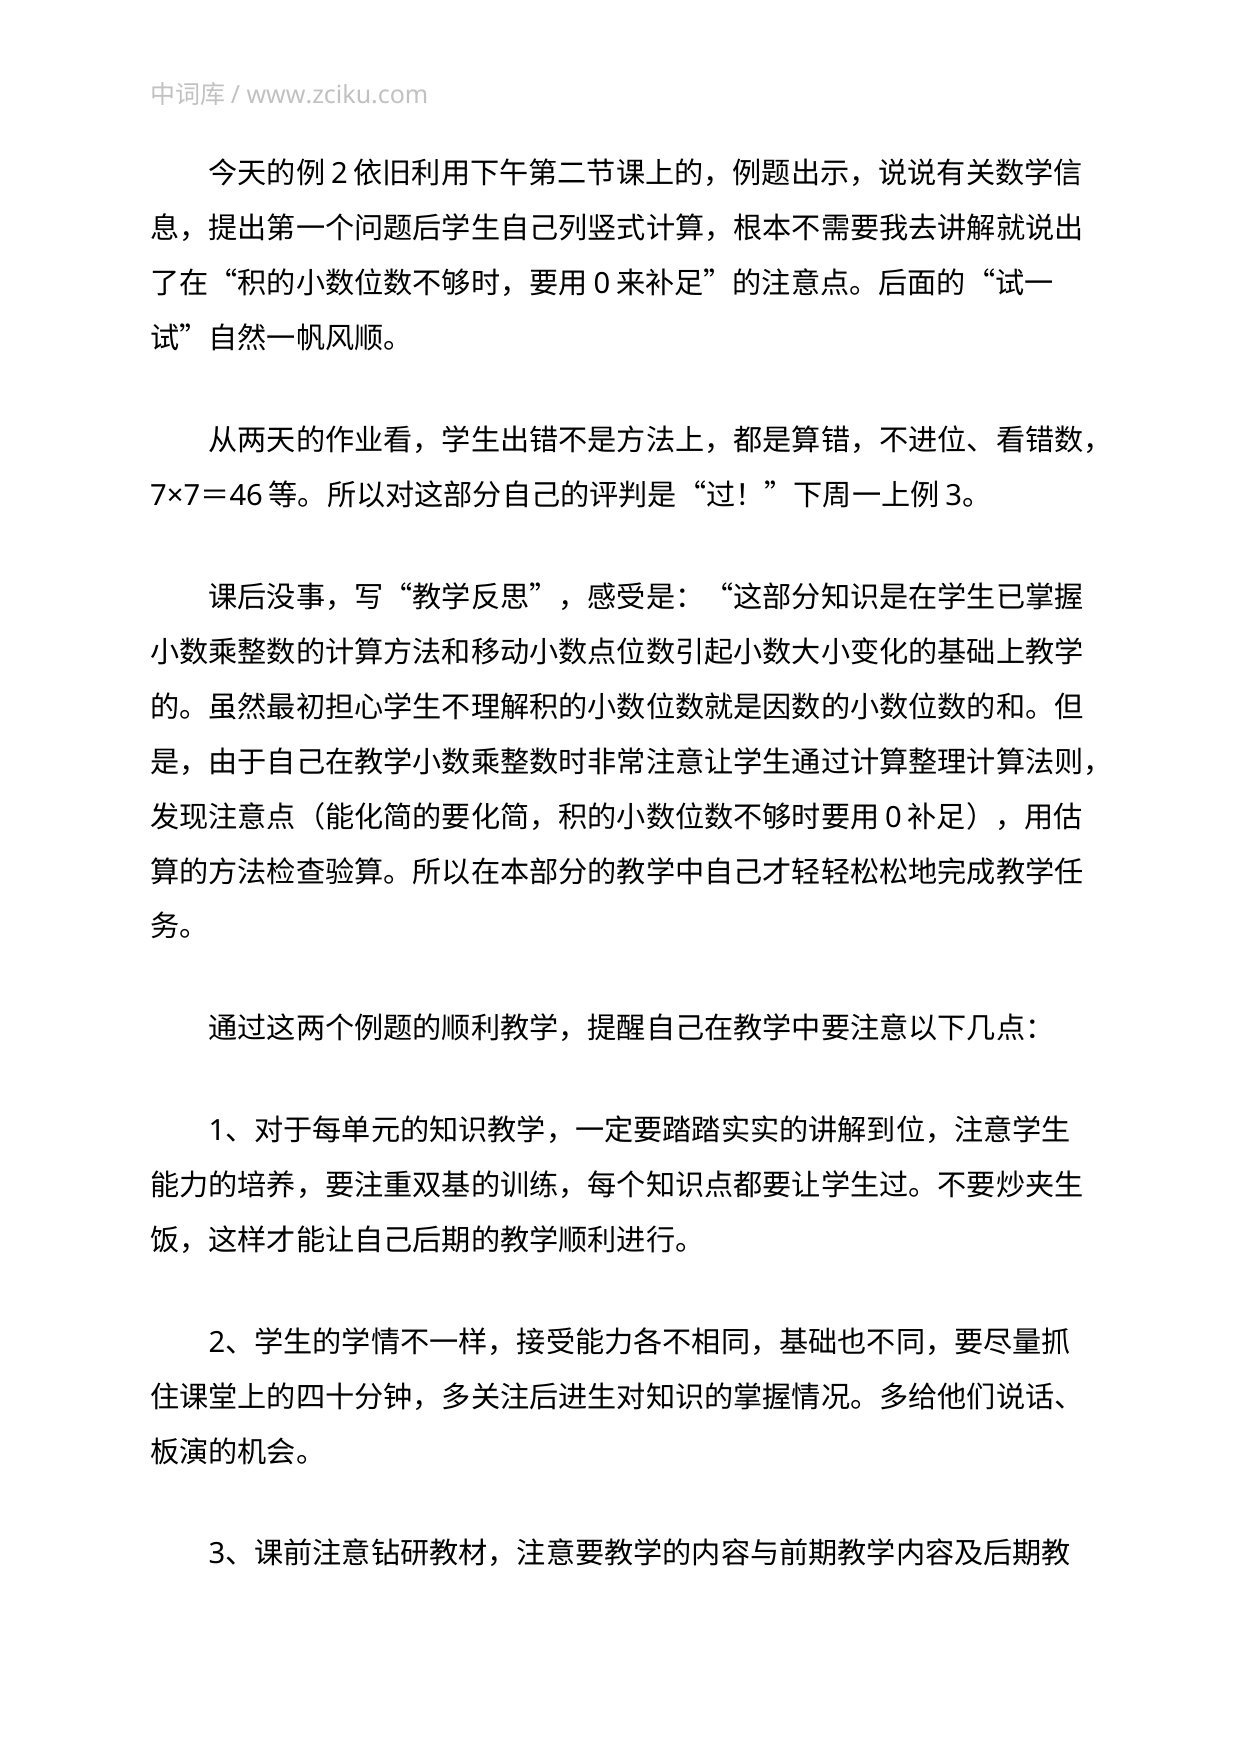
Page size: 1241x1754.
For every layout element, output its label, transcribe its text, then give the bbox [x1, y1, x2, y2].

text 1、对于每单元的知识教学，一定要踏踏实实的讲解到位，注意学生能力的培养，要注重双基的训练，每个知识点都要让学生过。不要炒夹生饭，这样才能让自己后期的教学顺利进行。 [150, 1107, 1090, 1259]
text 通过这两个例题的顺利教学，提醒自己在教学中要注意以下几点： [150, 1005, 1090, 1047]
text 今天的例2依旧利用下午第二节课上的，例题出示，说说有关数学信息，提出第一个问题后学生自己列竖式计算，根本不需要我去讲解就说出了在“积的小数位数不够时，要用0来补足”的注意点。后面的“试一试”自然一帆风顺。 [150, 150, 1090, 357]
text 2、学生的学情不一样，接受能力各不相同，基础也不同，要尽量抓住课堂上的四十分钟，多关注后进生对知识的掌握情况。多给他们说话、板演的机会。 [150, 1318, 1090, 1470]
text 课后没事，写“教学反思”，感受是：“这部分知识是在学生已掌握小数乘整数的计算方法和移动小数点位数引起小数大小变化的基础上教学的。虽然最初担心学生不理解积的小数位数就是因数的小数位数的和。但是，由于自己在教学小数乘整数时非常注意让学生通过计算整理计算法则，发现注意点（能化简的要化简，积的小数位数不够时要用0补足），用估算的方法检查验算。所以在本部分的教学中自己才轻轻松松地完成教学任务。 [150, 573, 1090, 945]
text 从两天的作业看，学生出错不是方法上，都是算错，不进位、看错数，7×7＝46等。所以对这部分自己的评判是“过！”下周一上例3。 [150, 417, 1090, 514]
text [150, 1530, 1090, 1572]
